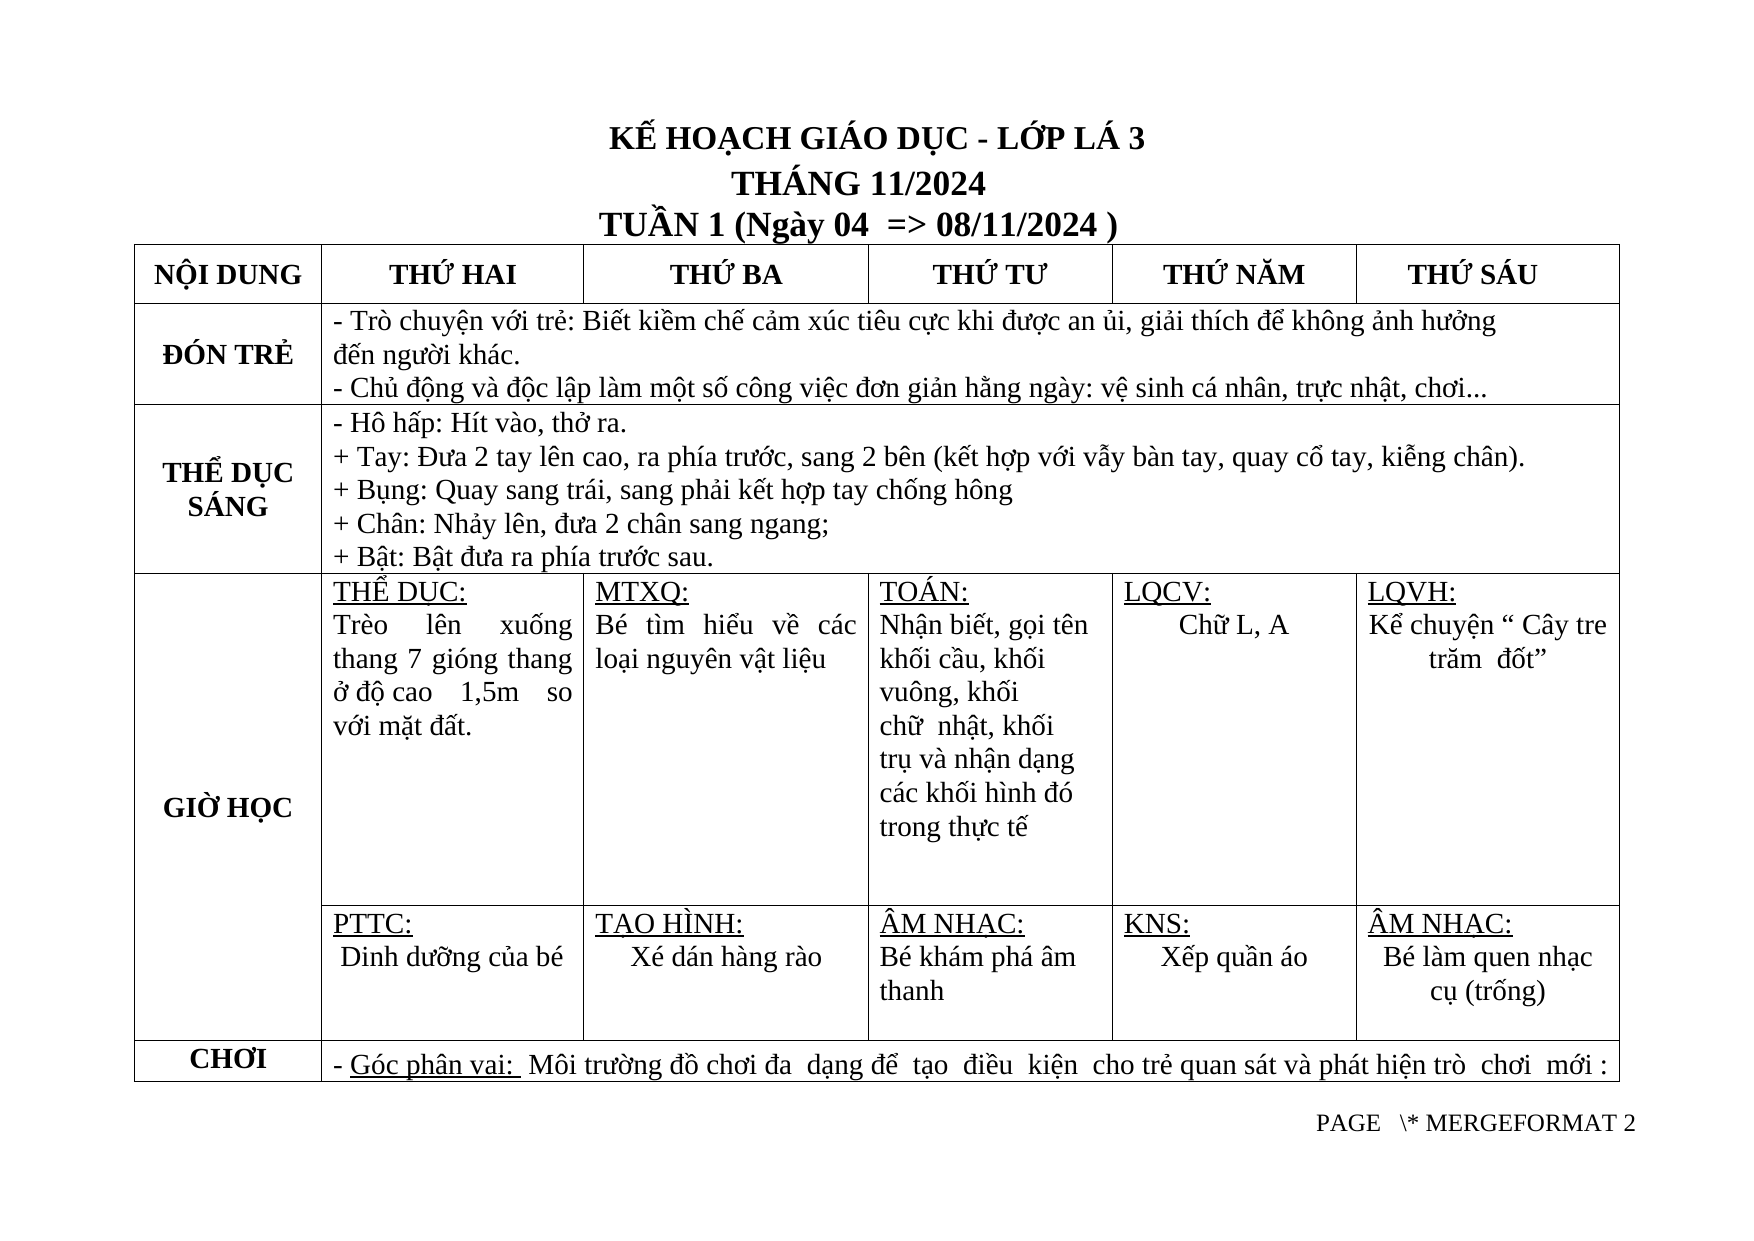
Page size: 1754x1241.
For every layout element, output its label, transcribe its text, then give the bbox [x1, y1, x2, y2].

table_cell ÂM NHẠC: Bé khám phá âm thanh [869, 906, 1112, 1040]
table_cell MTXQ: Bé tìm hiểu về các loại nguyên vật liệu [584, 574, 868, 905]
table_cell THỂ DỤC SÁNG [135, 405, 321, 573]
text TUẦN 1 (Ngày 04 => 08/11/2024 ) [118, 203, 1598, 244]
table_cell GIỜ HỌC [135, 574, 321, 1040]
table_cell KNS: Xếp quần áo [1113, 906, 1356, 1040]
table_cell - Trò chuyện với trẻ: Biết kiềm chế cảm xúc tiêu cực khi được an ủi, giải thích để không ảnh hưởng đến người khác. - Chủ động và độc lập làm một số công việc đơn giản hằng ngày: vệ sinh cá nhân, trực nhật, chơi... [322, 304, 1619, 404]
table_cell ÂM NHẠC: Bé làm quen nhạc cụ (trống) [1357, 906, 1619, 1040]
text KẾ HOẠCH GIÁO DỤC - LỚP LÁ 3 [118, 118, 1636, 156]
table_header THỨ NĂM [1113, 245, 1356, 302]
table_header THỨ BA [584, 245, 868, 302]
table_header NỘI DUNG [135, 245, 321, 302]
table_cell TOÁN: Nhận biết, gọi tên khối cầu, khối vuông, khối chữ nhật, khối trụ và nhận dạng các khối hình đó trong thực tế [869, 574, 1112, 905]
table_header THỨ TƯ [869, 245, 1112, 302]
table_header THỨ HAI [322, 245, 583, 302]
text THÁNG 11/2024 [118, 162, 1598, 203]
table_header THỨ SÁU [1357, 245, 1619, 302]
table_cell - Hô hấp: Hít vào, thở ra. + Tay: Đưa 2 tay lên cao, ra phía trước, sang 2 bên (kết hợp với vẫy bàn tay, quay cổ tay, kiễng chân). + Bụng: Quay sang trái, sang phải kết hợp tay chống hông + Chân: Nhảy lên, đưa 2 chân sang ngang; + Bật: Bật đưa ra phía trước sau. [322, 405, 1619, 573]
table_cell TẠO HÌNH: Xé dán hàng rào [584, 906, 868, 1040]
table_cell LQVH: Kể chuyện “ Cây tre trăm đốt” [1357, 574, 1619, 905]
table_cell LQCV: Chữ L, A [1113, 574, 1356, 905]
table_cell PTTC: Dinh dưỡng của bé [322, 906, 583, 1040]
table_cell CHƠI TRONG LỚP [135, 1041, 321, 1081]
table_cell ĐÓN TRẺ [135, 304, 321, 404]
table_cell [322, 1041, 1619, 1081]
table_cell THỂ DỤC: Trèo lên xuống thang 7 gióng thang ở độ cao 1,5m so với mặt đất. [322, 574, 583, 905]
